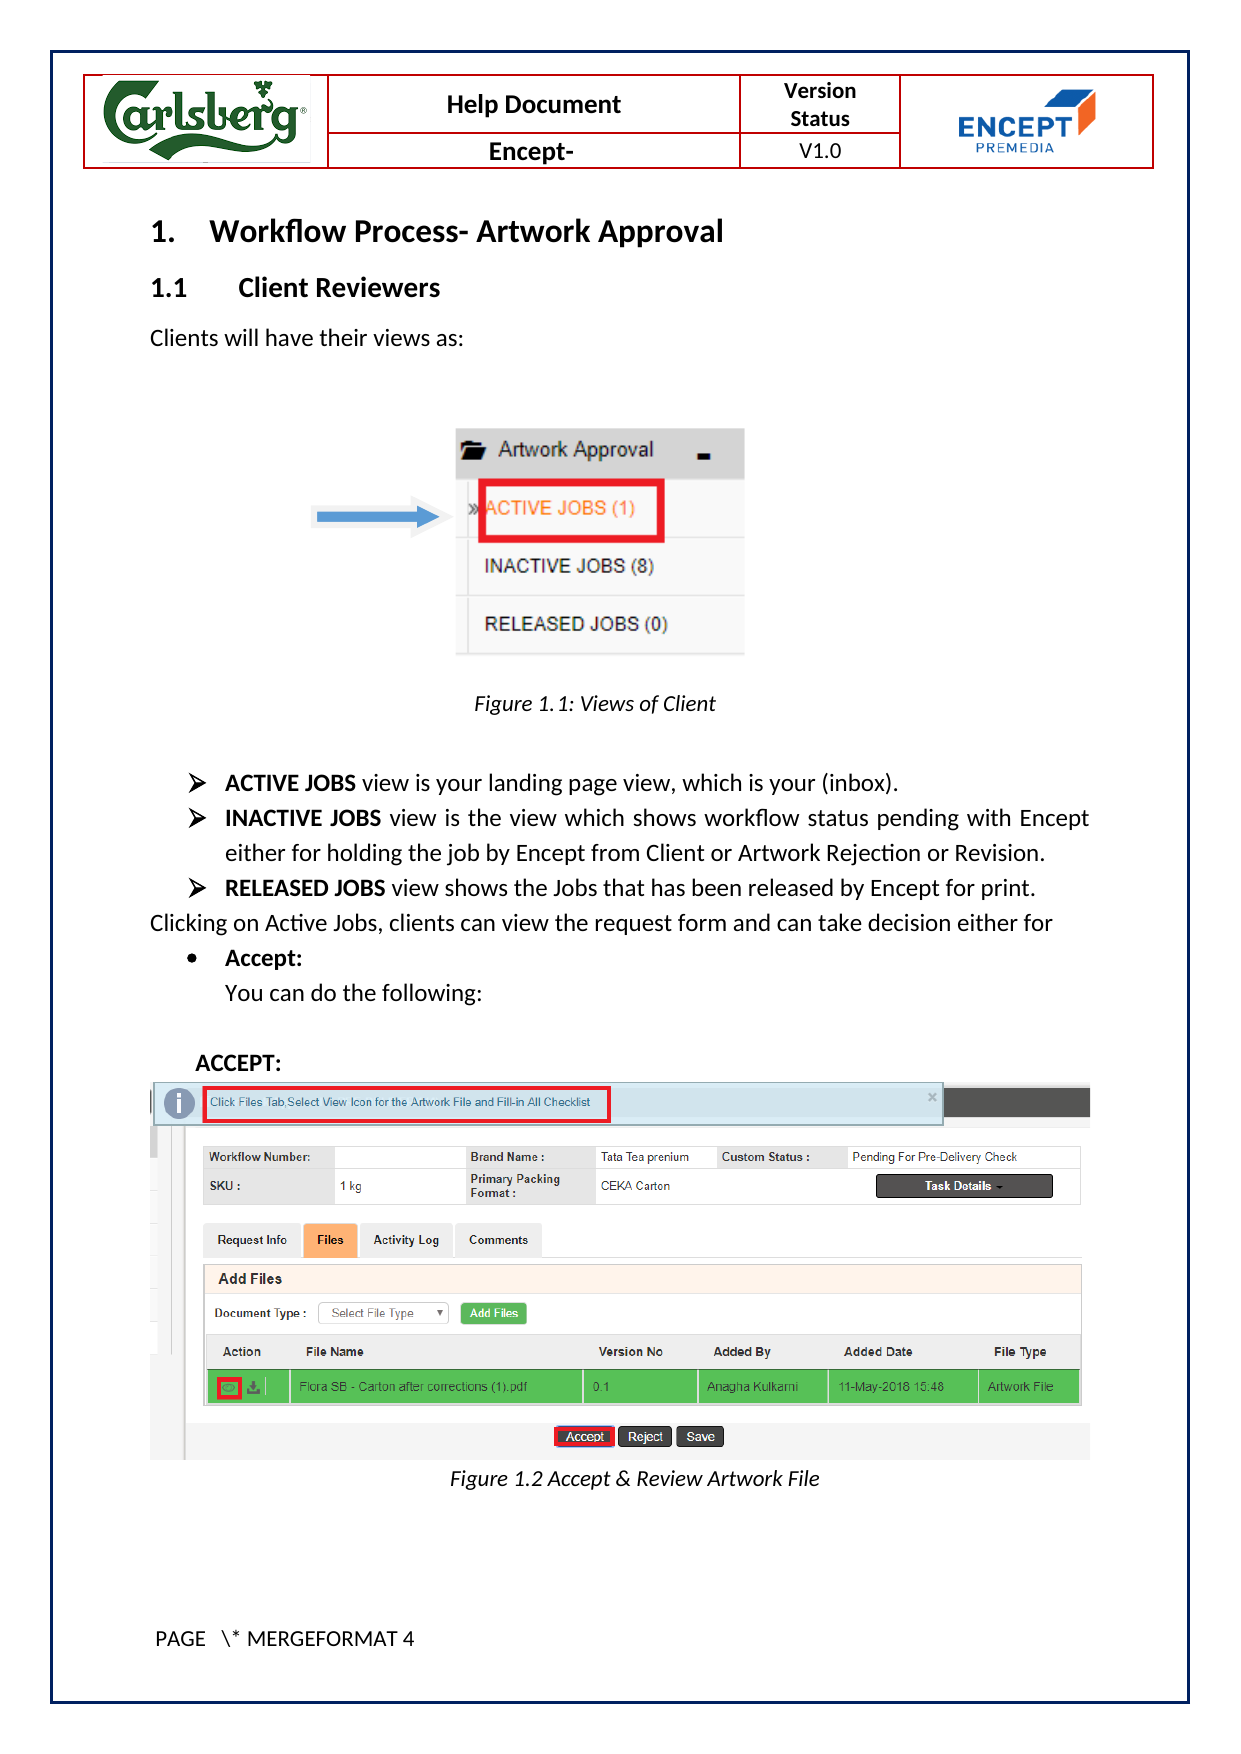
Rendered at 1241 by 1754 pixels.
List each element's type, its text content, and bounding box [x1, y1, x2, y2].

text You can do the following: [225, 977, 1090, 1008]
title Figure 1.2 Accept & Review Artwork File [375, 1464, 1090, 1492]
picture [455, 427, 748, 686]
list ACTIVE JOBS view is your landing page view, which is your (inbox). [187, 767, 1090, 798]
picture [150, 1082, 1091, 1460]
subtitle Workflow Process- Artwork Approval [150, 209, 1090, 250]
title Figure 1.1: Views of Client [150, 689, 1090, 718]
text ACCEPT: [150, 1047, 1090, 1078]
subtitle Client Reviewers [150, 269, 1090, 304]
list INACTIVE JOBS view is the view which shows workflow status pending with Encept either for holding the job by Encept from Client or Artwork Rejection or Revision. [187, 802, 1090, 868]
text Clients will have their views as: [150, 322, 1090, 353]
text Clicking on Active Jobs, clients can view the request form and can take decision either for [150, 907, 1090, 938]
picture [102, 75, 311, 163]
list RELEASED JOBS view shows the Jobs that has been released by Encept for print. [187, 872, 1090, 903]
list Accept: [187, 942, 1090, 973]
picture [949, 81, 1104, 162]
